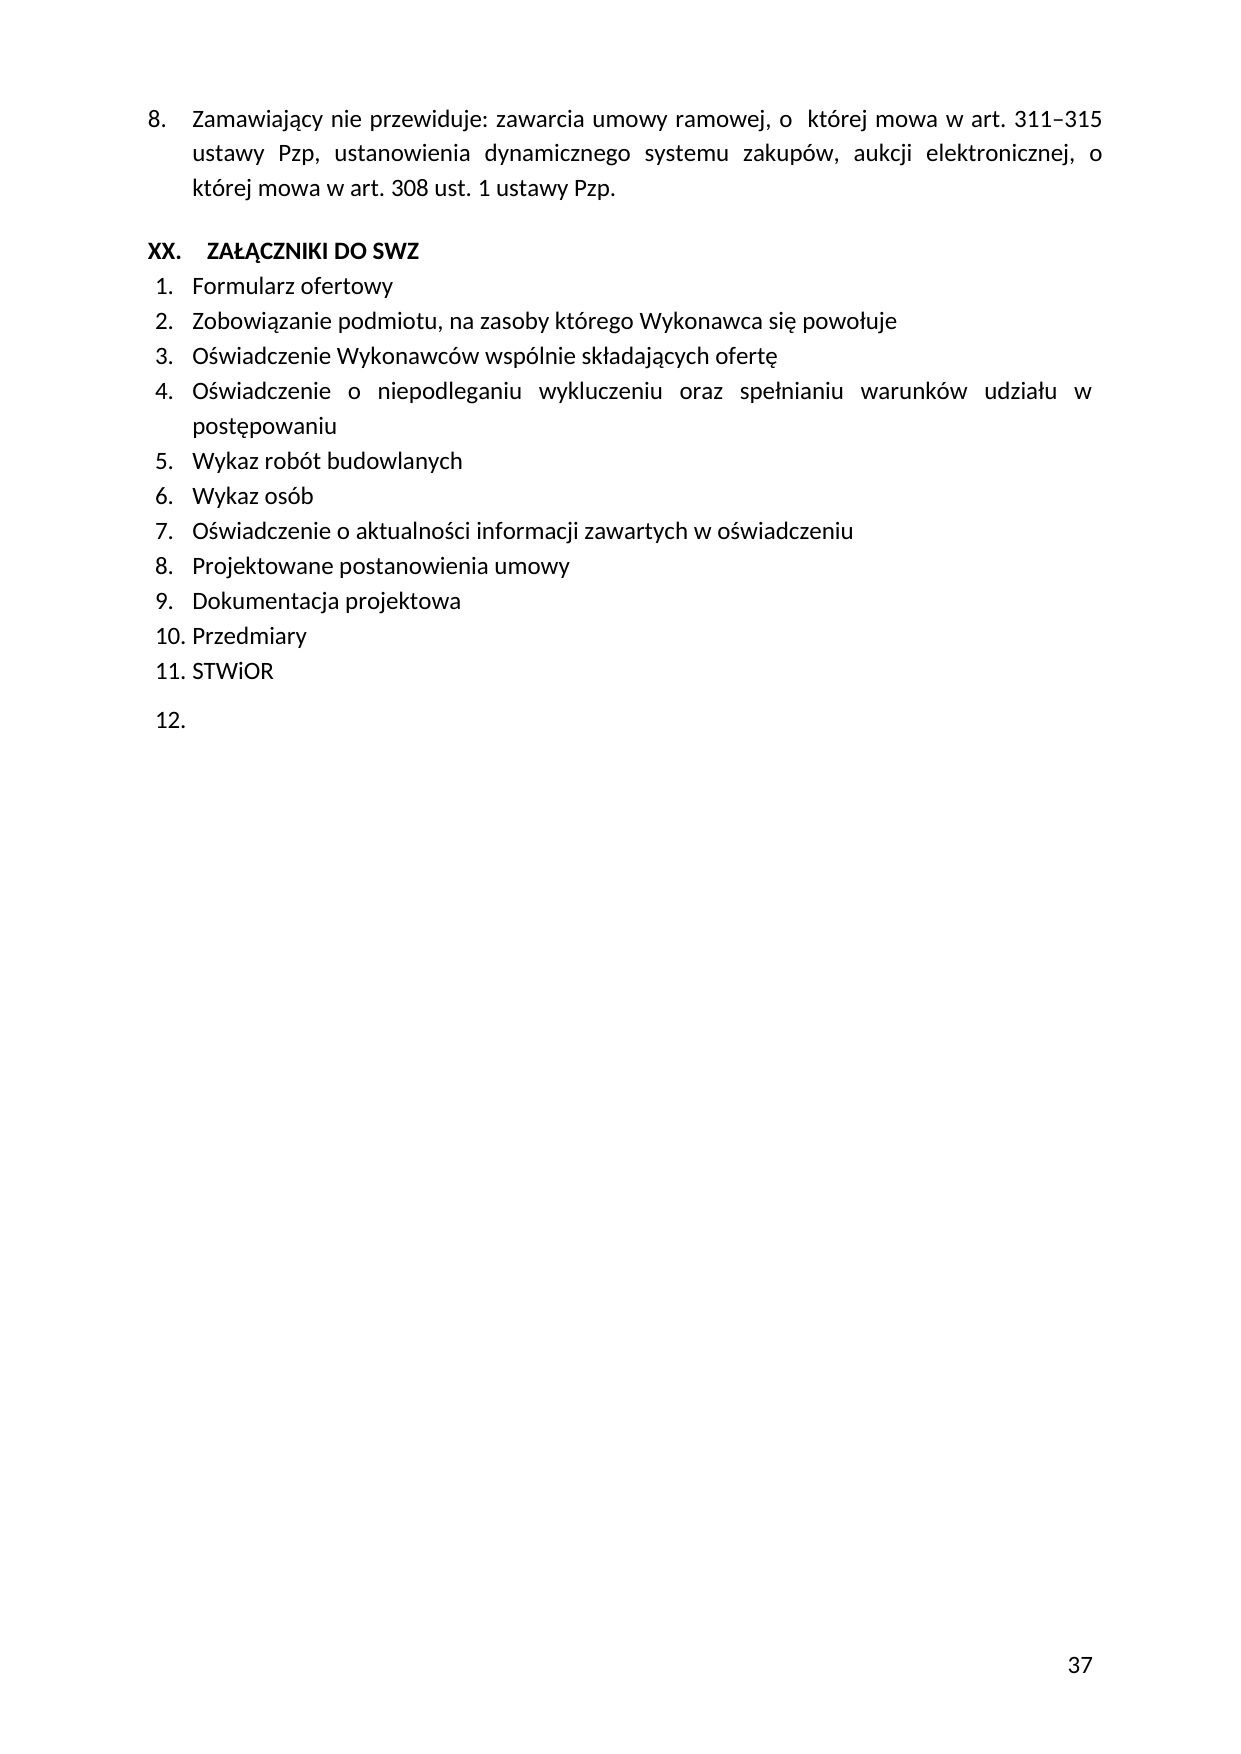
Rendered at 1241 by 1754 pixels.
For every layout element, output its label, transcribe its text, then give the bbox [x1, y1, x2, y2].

list Oświadczenie Wykonawców wspólnie składających ofertę [155, 340, 1093, 371]
list Oświadczenie o aktualności informacji zawartych w oświadczeniu [155, 515, 1093, 546]
list Wykaz osób [155, 480, 1093, 511]
list STWiOR [155, 655, 1093, 686]
list Przedmiary [155, 620, 1093, 651]
list Formularz ofertowy [155, 270, 1093, 301]
list Projektowane postanowienia umowy [155, 550, 1093, 581]
list Oświadczenie o niepodleganiu wykluczeniu oraz spełnianiu warunków udziału w postępowaniu [155, 375, 1093, 441]
list Zamawiający nie przewiduje: zawarcia umowy ramowej, o której mowa w art. 311–315 ustawy Pzp, ustanowienia dynamicznego systemu zakupów, aukcji elektronicznej, o której mowa w art. 308 ust. 1 ustawy Pzp. [148, 103, 1104, 202]
list Zobowiązanie podmiotu, na zasoby którego Wykonawca się powołuje [155, 305, 1093, 336]
list Wykaz robót budowlanych [155, 445, 1093, 476]
list ZAŁĄCZNIKI DO SWZ [148, 235, 1093, 266]
list Dokumentacja projektowa [155, 585, 1093, 616]
